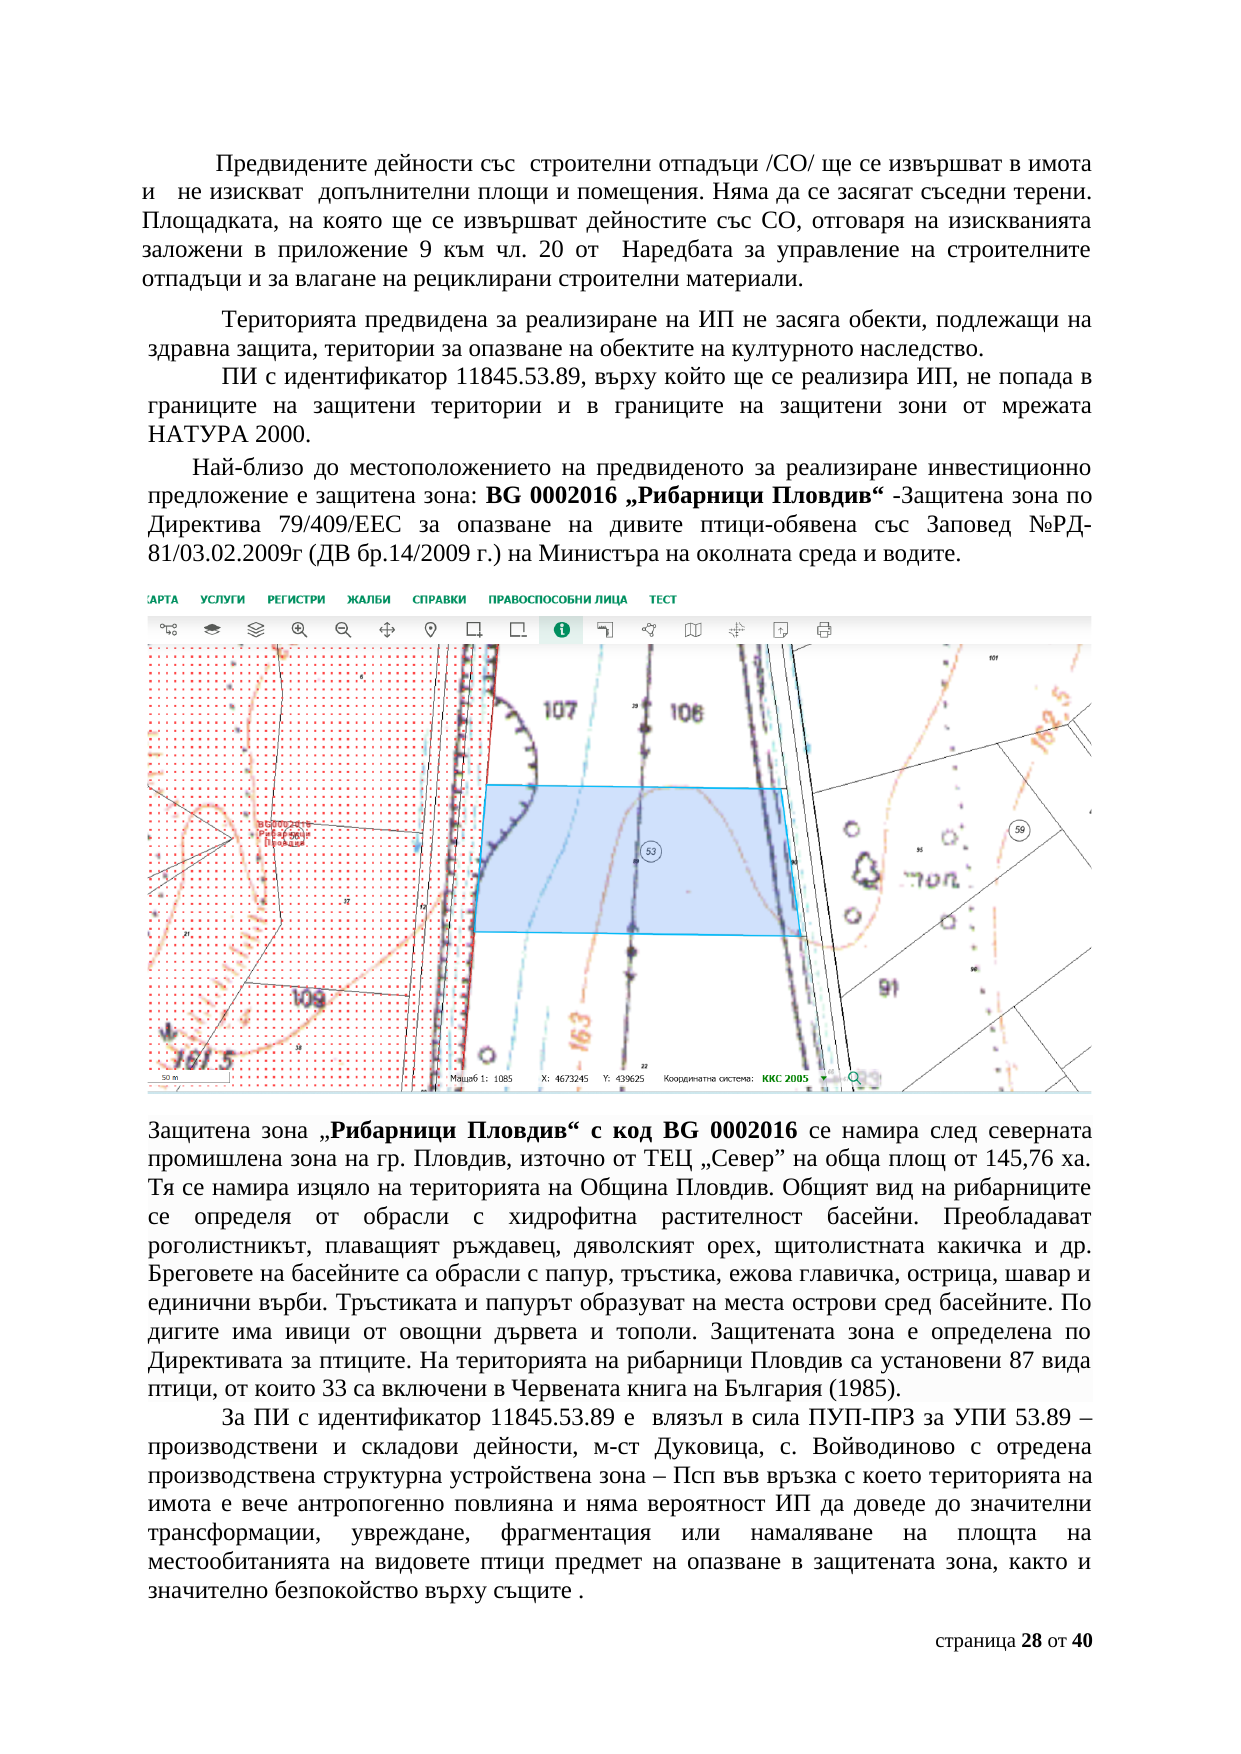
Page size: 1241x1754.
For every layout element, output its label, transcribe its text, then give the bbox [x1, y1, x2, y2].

picture [147, 587, 1092, 1094]
text За ПИ с идентификатор 11845.53.89 е влязъл в сила ПУП-ПРЗ за УПИ 53.89 – производствени и складови дейности, м-ст Дуковица, с. Войводиново с отредена производствена структурна устройствена зона – Псп във връзка с което територията на имота е вече антропогенно повлияна и няма вероятност ИП да доведе до значителни трансформации, увреждане, фрагментация или намаляване на площта на местообитанията на видовете птици предмет на опазване в защитената зона, както и значително безпокойство върху същите . [148, 1402, 1093, 1603]
text Предвидените дейности със строителни отпадъци /СО/ ще се извършват в имота и не изискват допълнителни площи и помещения. Няма да се засягат съседни терени. Площадката, на която ще се извършват дейностите със СО, отговаря на изискванията заложени в приложение 9 към чл. 20 от Наредбата за управление на строителните отпадъци и за влагане на рециклирани строителни материали. [142, 148, 1093, 291]
text Защитена зона „Рибарници Пловдив“ с код BG 0002016 се намира след северната промишлена зона на гр. Пловдив, източно от ТЕЦ „Север” на обща площ от 145,76 ха. Тя се намира изцяло на територията на Община Пловдив. Общият вид на рибарниците се определя от обрасли с хидрофитна растителност басейни. Преобладават роголистникът, плаващият ръждавец, дяволският орех, щитолистната какичка и др. Бреговете на басейните са обрасли с папур, тръстика, ежова главичка, острица, шавар и единични върби. Тръстиката и папурът образуват на места острови сред басейните. По дигите има ивици от овощни дървета и тополи. Защитената зона е определена по Директивата за птиците. На територията на рибарници Пловдив са установени 87 вида птици, от които 33 са включени в Червената книга на България (1985). [148, 1115, 1093, 1402]
text ПИ с идентификатор 11845.53.89, върху който ще се реализира ИП, не попада в границите на защитени територии и в границите на защитени зони от мрежата НАТУРА 2000. [148, 361, 1093, 448]
text Най-близо до местоположението на предвиденото за реализиране инвестиционно предложение е защитена зона: BG 0002016 „Рибарници Пловдив“ -Защитена зона по Директива 79/409/EEC за опазване на дивите птици-обявена със Заповед №РД-81/03.02.2009г (ДВ бр.14/2009 г.) на Министъра на околната среда и водите. [148, 452, 1093, 567]
text Територията предвидена за реализиране на ИП не засяга обекти, подлежащи на здравна защита, територии за опазване на обектите на културното наследство. [148, 304, 1093, 361]
